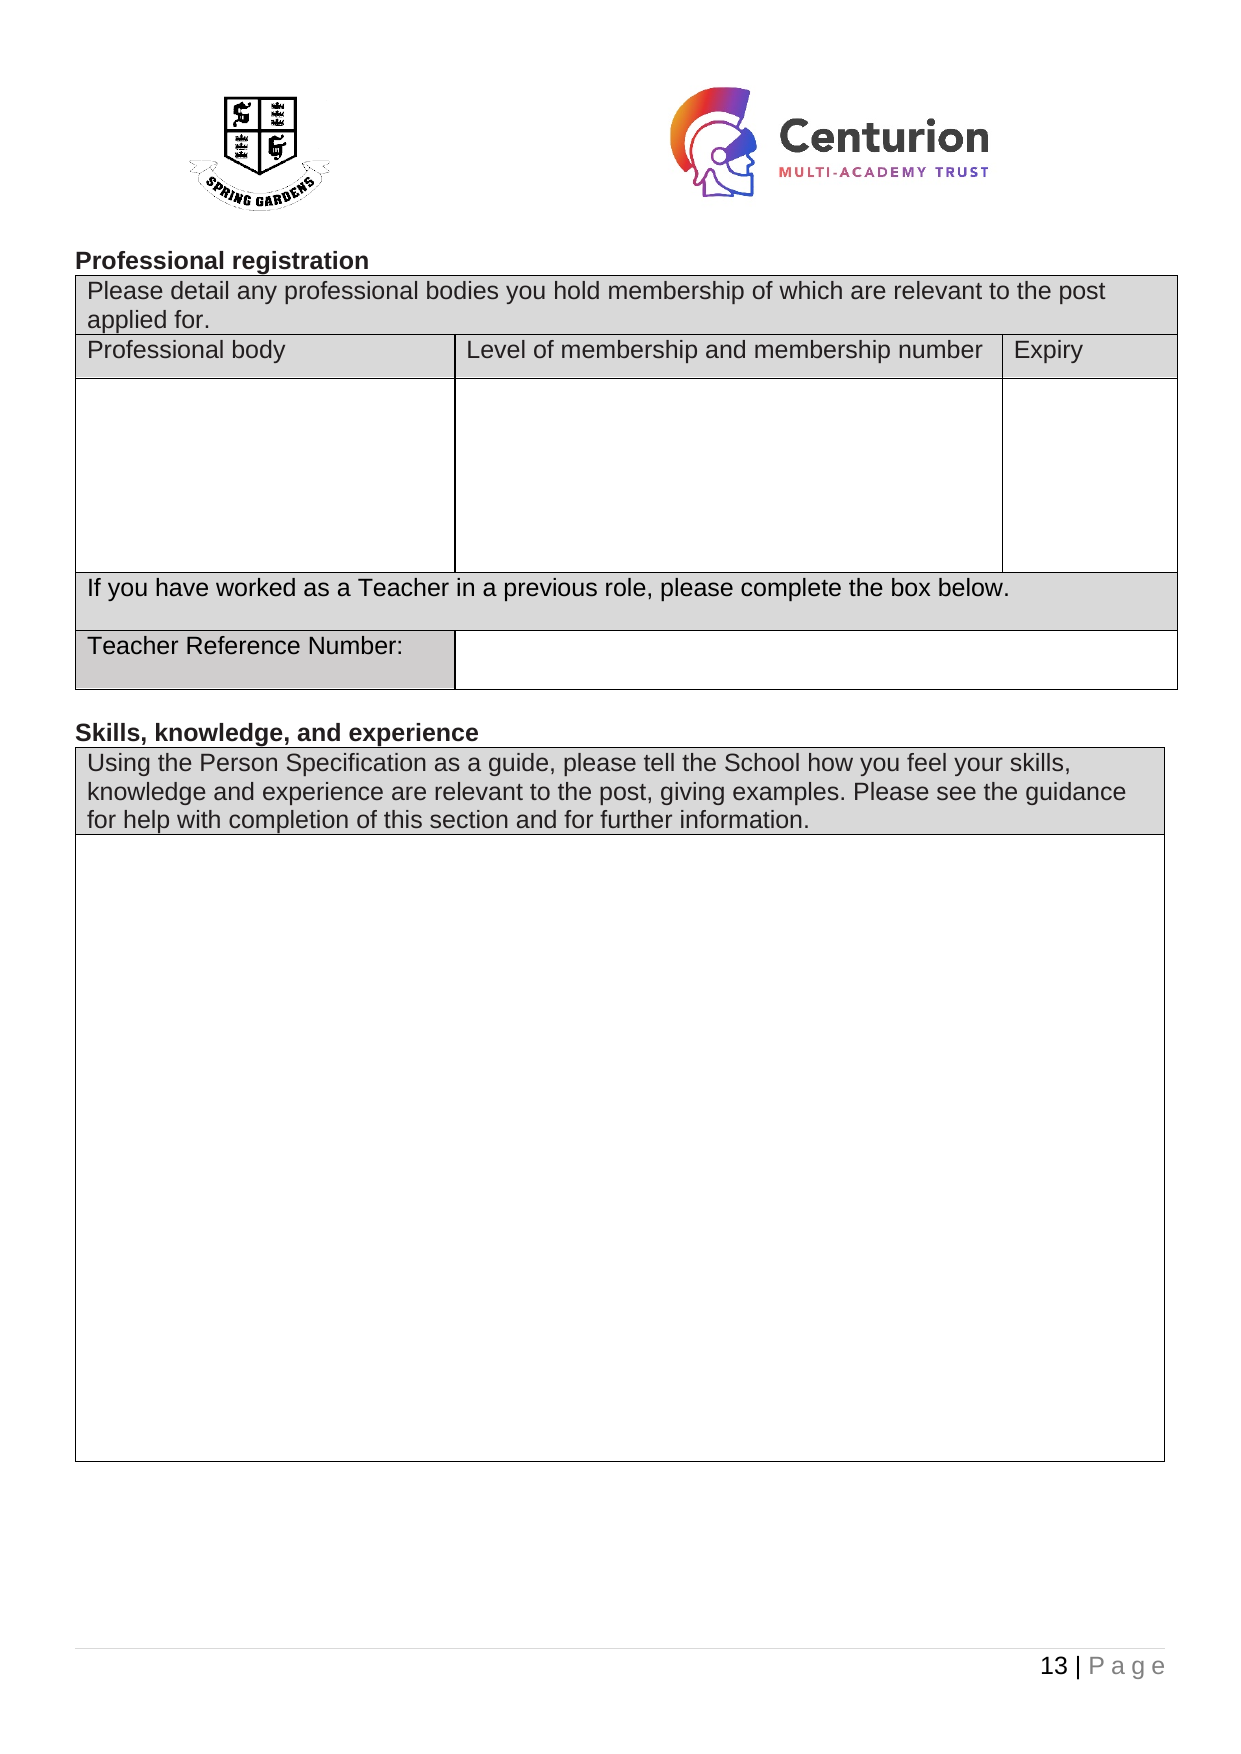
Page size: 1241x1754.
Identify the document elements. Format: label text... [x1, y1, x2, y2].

table_cell [76, 379, 454, 572]
table_cell Teacher Reference Number: [76, 631, 454, 688]
table_cell Expiry [1003, 335, 1177, 377]
picture [182, 87, 333, 218]
table_cell [456, 631, 1177, 688]
table_cell If you have worked as a Teacher in a previous role, please complete the box below. [76, 573, 1177, 630]
text Skills, knowledge, and experience [75, 718, 1165, 747]
picture [657, 75, 1001, 210]
text Professional registration [75, 246, 1165, 275]
table_cell [1003, 379, 1177, 572]
table_cell [76, 835, 1164, 1461]
table_cell Professional body [76, 335, 454, 377]
table_header Please detail any professional bodies you hold membership of which are relevant to the post applied for. [76, 276, 1177, 334]
table_cell [456, 379, 1002, 572]
table_header Using the Person Specification as a guide, please tell the School how you feel your skills, knowledge and experience are relevant to the post, giving examples. Please see the guidance for help with completion of this section and for further information. [76, 748, 1164, 834]
table_cell Level of membership and membership number [456, 335, 1002, 377]
